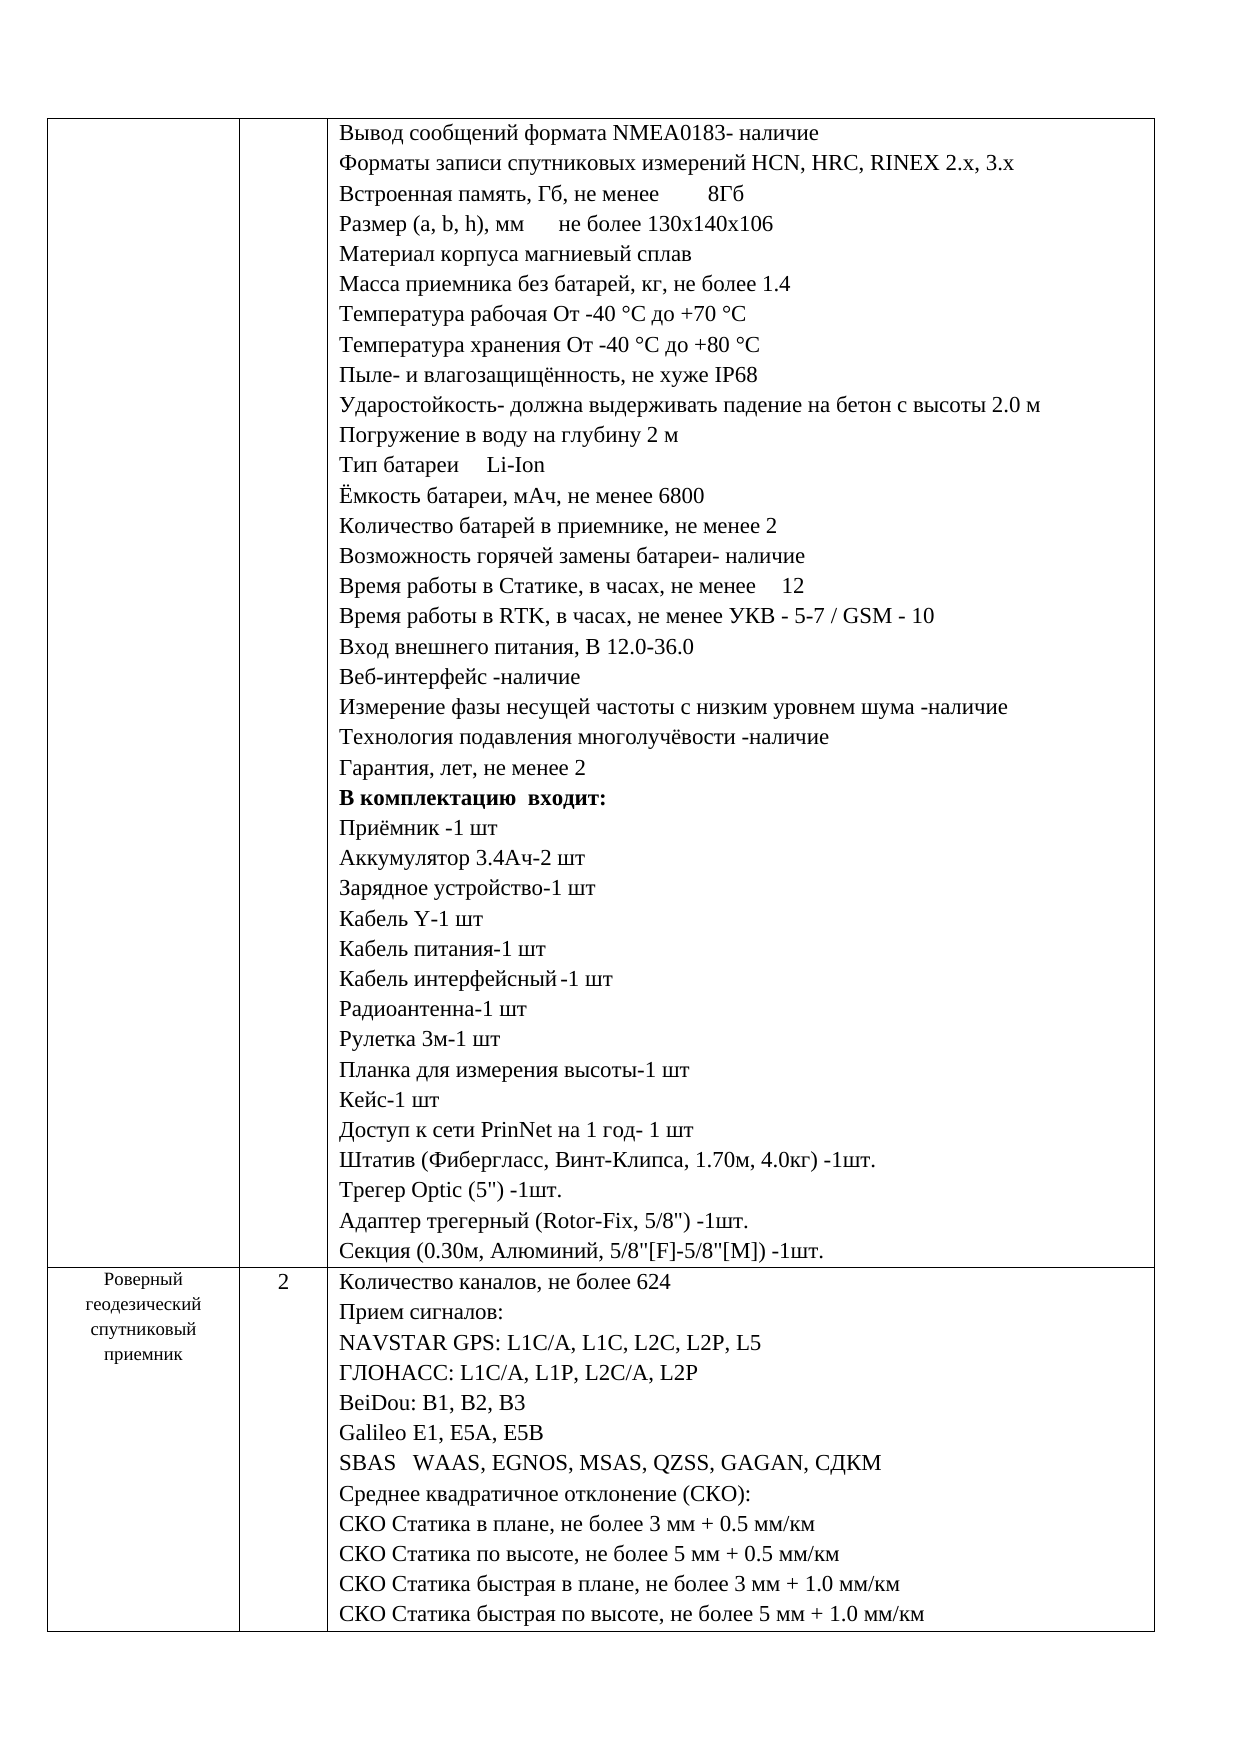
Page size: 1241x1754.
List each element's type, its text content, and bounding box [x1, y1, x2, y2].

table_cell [328, 119, 1154, 1267]
table_cell 2 [240, 1268, 327, 1631]
table_cell 1 [240, 119, 327, 1267]
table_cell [48, 1268, 239, 1631]
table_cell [328, 1268, 1154, 1631]
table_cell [48, 119, 239, 1267]
